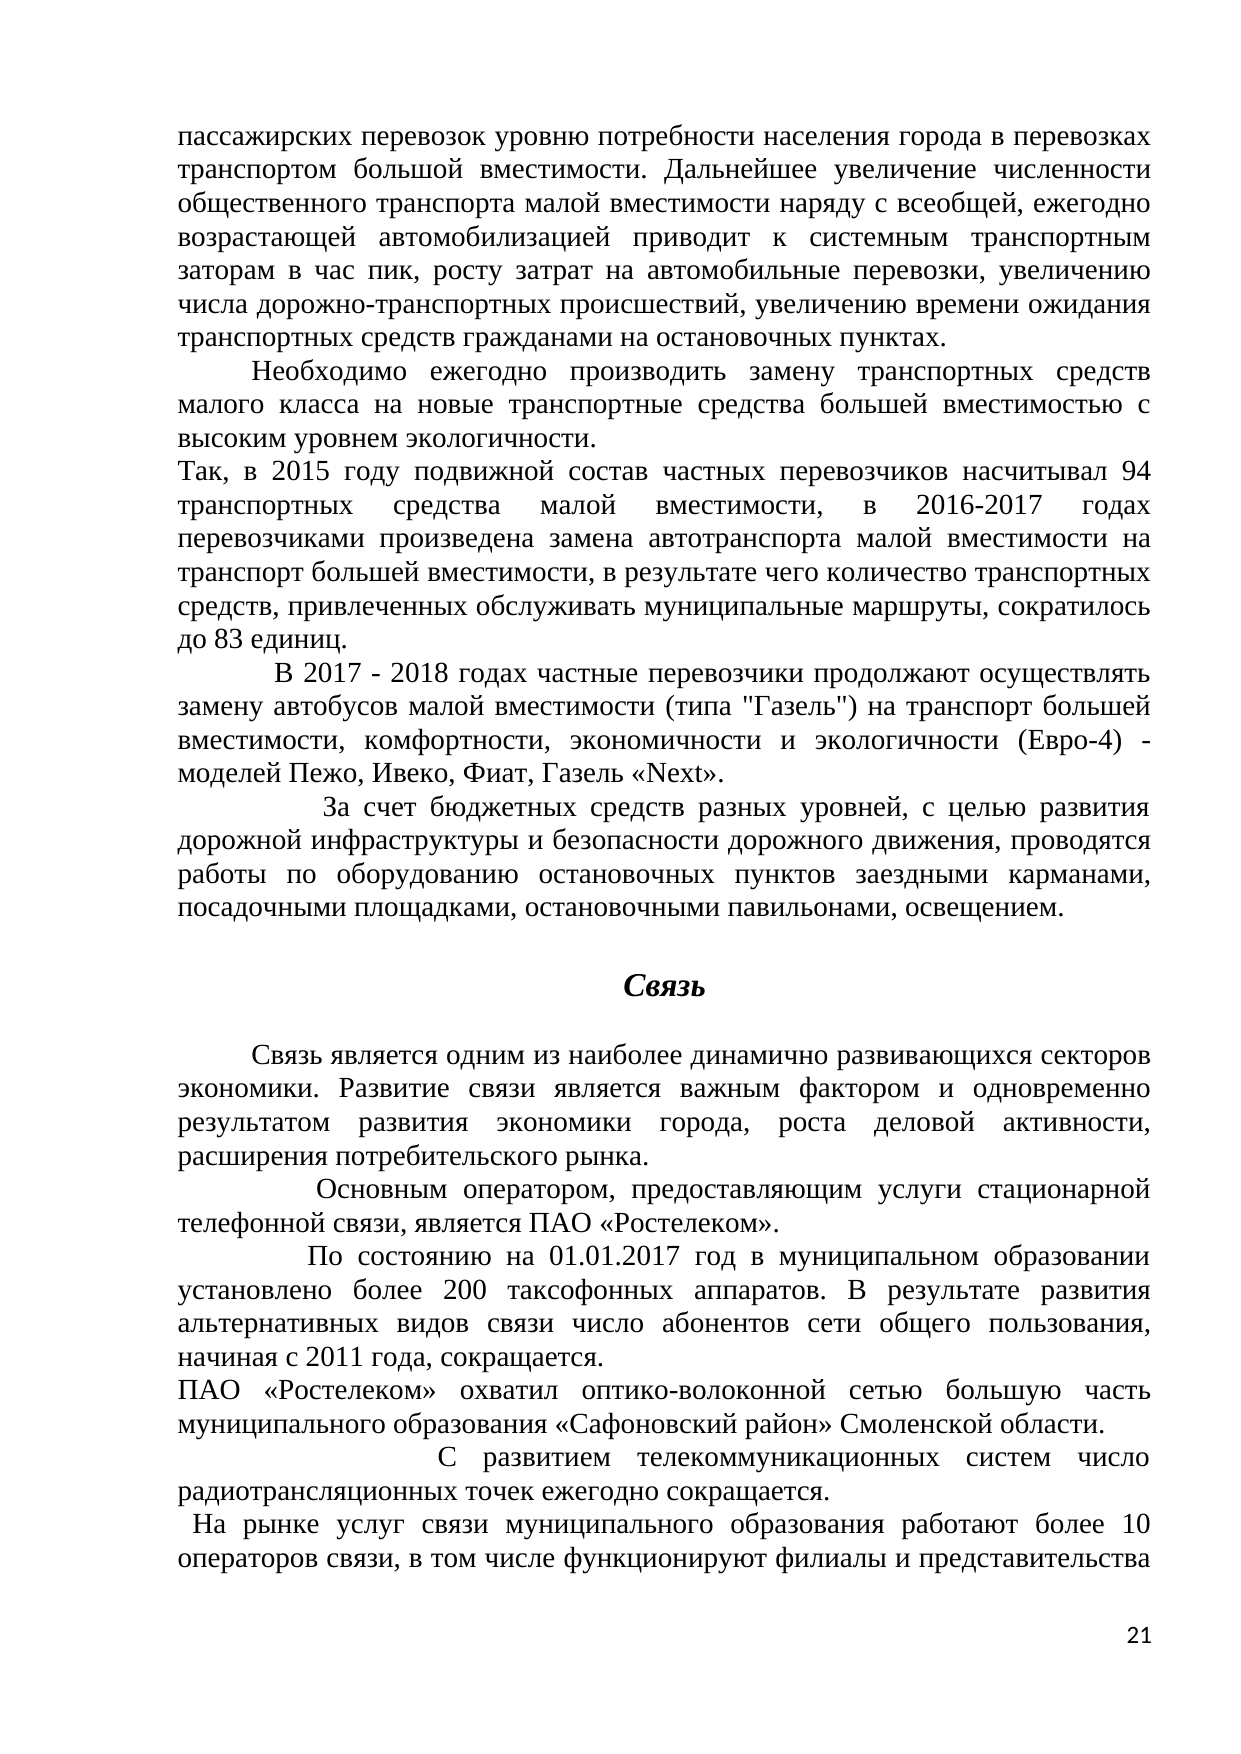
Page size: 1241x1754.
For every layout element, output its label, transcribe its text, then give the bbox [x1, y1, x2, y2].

text Необходимо ежегодно производить замену транспортных средств малого класса на новые транспортные средства большей вместимостью с высоким уровнем экологичности. [177, 353, 1152, 453]
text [177, 1507, 1152, 1574]
text Основным оператором, предоставляющим услуги стационарной телефонной связи, является ПАО «Ростелеком». [177, 1171, 1152, 1238]
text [177, 118, 1152, 353]
text ПАО «Ростелеком» охватил оптико-волоконной сетью большую часть муниципального образования «Сафоновский район» Смоленской области. [177, 1372, 1152, 1439]
text В 2017 - 2018 годах частные перевозчики продолжают осуществлять замену автобусов малой вместимости (типа "Газель") на транспорт большей вместимости, комфортности, экономичности и экологичности (Евро-4) - моделей Пежо, Ивеко, Фиат, Газель «Next». [177, 655, 1152, 789]
text С развитием телекоммуникационных систем число радиотрансляционных точек ежегодно сокращается. [177, 1439, 1152, 1507]
text Связь является одним из наиболее динамично развивающихся секторов экономики. Развитие связи является важным фактором и одновременно результатом развития экономики города, роста деловой активности, расширения потребительского рынка. [177, 1037, 1152, 1171]
text По состоянию на 01.01.2017 год в муниципальном образовании установлено более 200 таксофонных аппаратов. В результате развития альтернативных видов связи число абонентов сети общего пользования, начиная с 2011 года, сокращается. [177, 1238, 1152, 1372]
text За счет бюджетных средств разных уровней, с целью развития дорожной инфраструктуры и безопасности дорожного движения, проводятся работы по оборудованию остановочных пунктов заездными карманами, посадочными площадками, остановочными павильонами, освещением. [177, 789, 1152, 923]
text Связь [177, 965, 1152, 1003]
text Так, в 2015 году подвижной состав частных перевозчиков насчитывал 94 транспортных средства малой вместимости, в 2016-2017 годах перевозчиками произведена замена автотранспорта малой вместимости на транспорт большей вместимости, в результате чего количество транспортных средств, привлеченных обслуживать муниципальные маршруты, сократилось до 83 единиц. [177, 453, 1152, 655]
